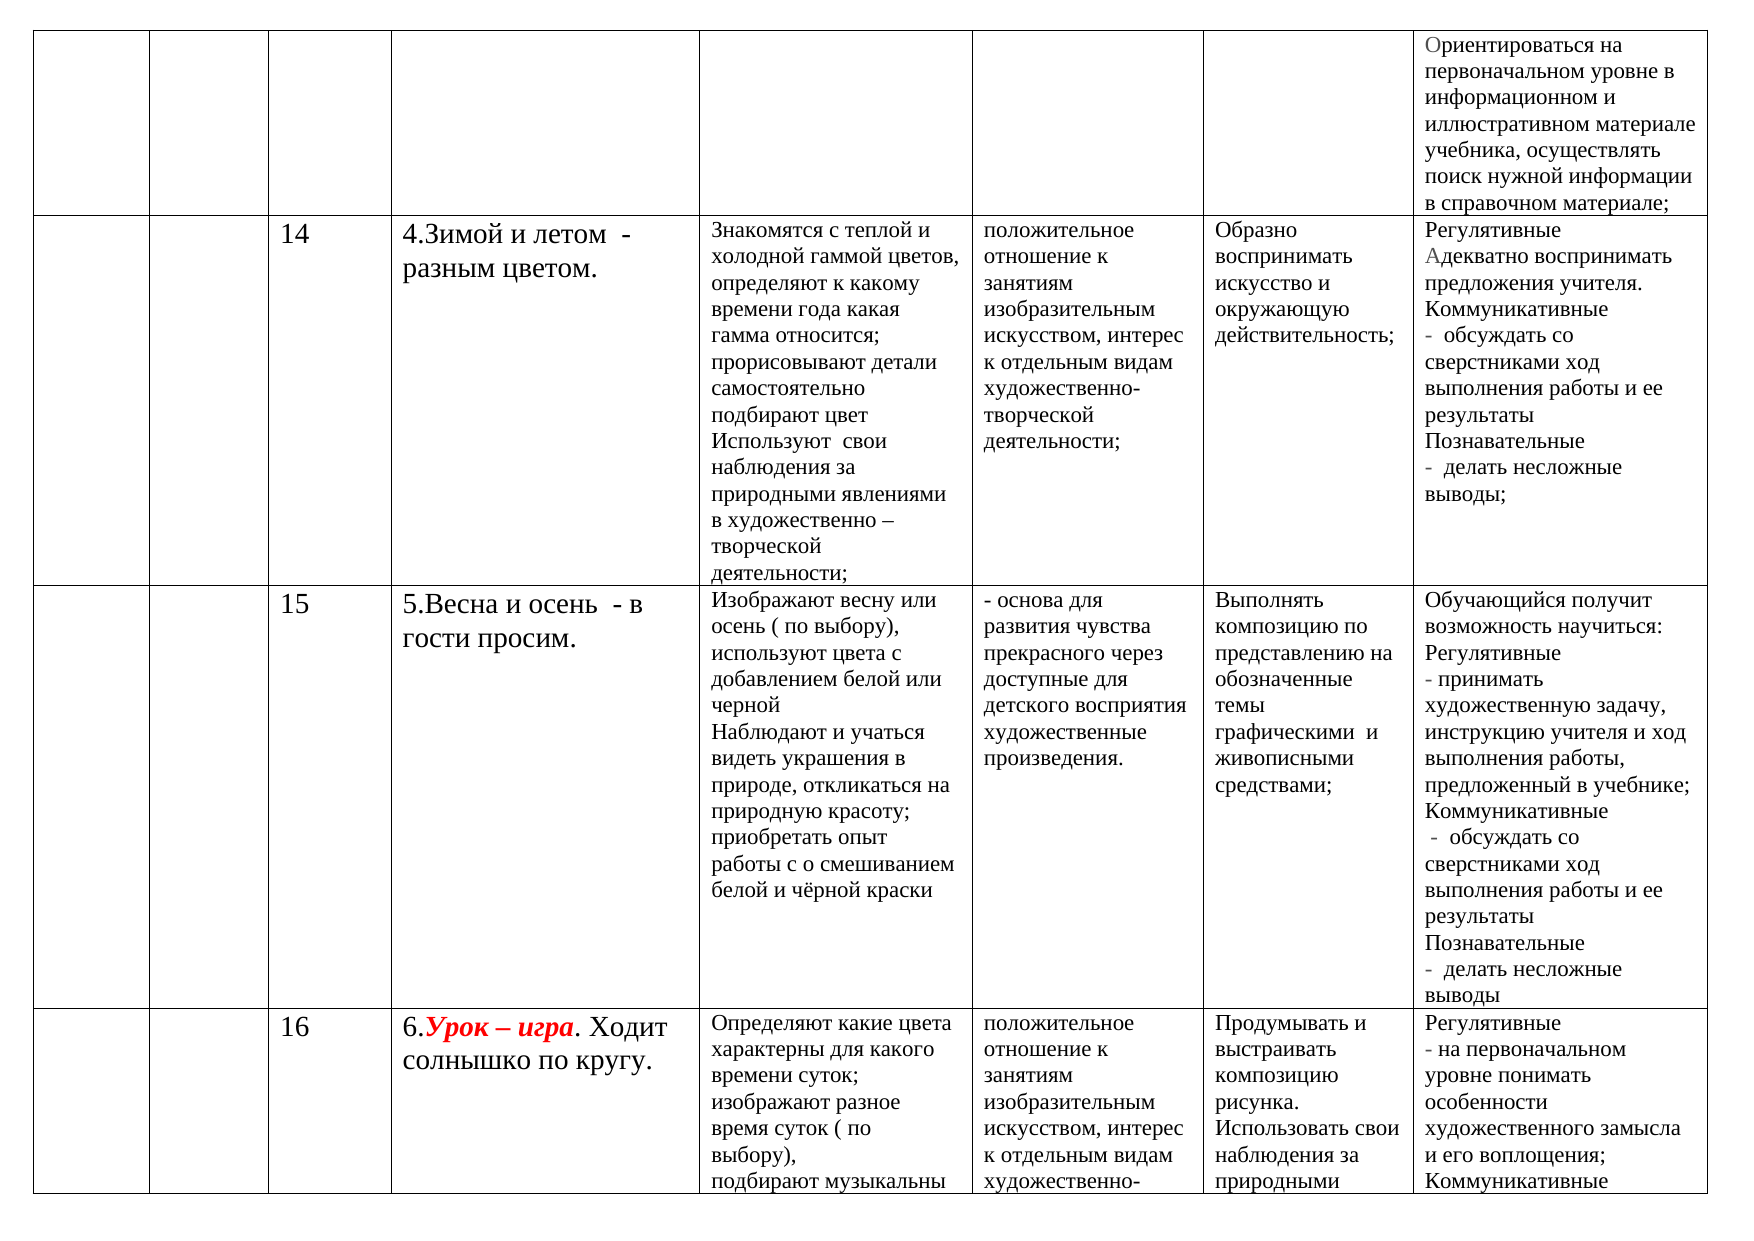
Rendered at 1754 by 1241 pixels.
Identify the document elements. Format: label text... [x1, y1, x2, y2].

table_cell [1204, 31, 1413, 215]
table_cell Выполнять композицию по представлению на обозначенные темы графическими и живописными средствами; [1204, 586, 1413, 1008]
table_cell Регулятивные Адекватно воспринимать предложения учителя. Коммуникативные - обсуждать со сверстниками ход выполнения работы и ее результаты Познавательные - делать несложные выводы; [1414, 216, 1707, 585]
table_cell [700, 1009, 972, 1193]
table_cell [392, 1009, 699, 1193]
table_cell 13 [269, 31, 391, 215]
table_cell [1414, 31, 1707, 215]
table_cell [150, 216, 268, 585]
table_cell 5.Весна и осень - в гости просим. [392, 586, 699, 1008]
table_cell [150, 31, 268, 215]
table_cell [34, 1009, 149, 1193]
table_cell Знакомятся с теплой и холодной гаммой цветов, определяют к какому времени года какая гамма относится; прорисовывают детали самостоятельно подбирают цвет Используют свои наблюдения за природными явлениями в художественно – творческой деятельности; [700, 216, 972, 585]
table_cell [1204, 1009, 1413, 1193]
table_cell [700, 31, 972, 215]
table_cell положительное отношение к занятиям изобразительным искусством, интерес к отдельным видам художественно- творческой деятельности; [973, 216, 1203, 585]
table_cell [150, 1009, 268, 1193]
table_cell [973, 1009, 1203, 1193]
table_cell [34, 31, 149, 215]
table_cell Изображают весну или осень ( по выбору), используют цвета с добавлением белой или черной Наблюдают и учаться видеть украшения в природе, откликаться на природную красоту; приобретать опыт работы с о смешиванием белой и чёрной краски [700, 586, 972, 1008]
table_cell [1414, 1009, 1707, 1193]
table_cell [150, 586, 268, 1008]
table_cell Образно воспринимать искусство и окружающую действительность; [1204, 216, 1413, 585]
table_cell - основа для развития чувства прекрасного через доступные для детского восприятия художественные произведения. [973, 586, 1203, 1008]
table_cell 15 [269, 586, 391, 1008]
table_cell 14 [269, 216, 391, 585]
table_cell 16 [269, 1009, 391, 1193]
table_cell [34, 586, 149, 1008]
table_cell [973, 31, 1203, 215]
table_cell 4.Зимой и летом - разным цветом. [392, 216, 699, 585]
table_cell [392, 31, 699, 215]
table_cell [34, 216, 149, 585]
table_cell Обучающийся получит возможность научиться: Регулятивные - принимать художественную задачу, инструкцию учителя и ход выполнения работы, предложенный в учебнике; Коммуникативные - обсуждать со сверстниками ход выполнения работы и ее результаты Познавательные - делать несложные выводы [1414, 586, 1707, 1008]
